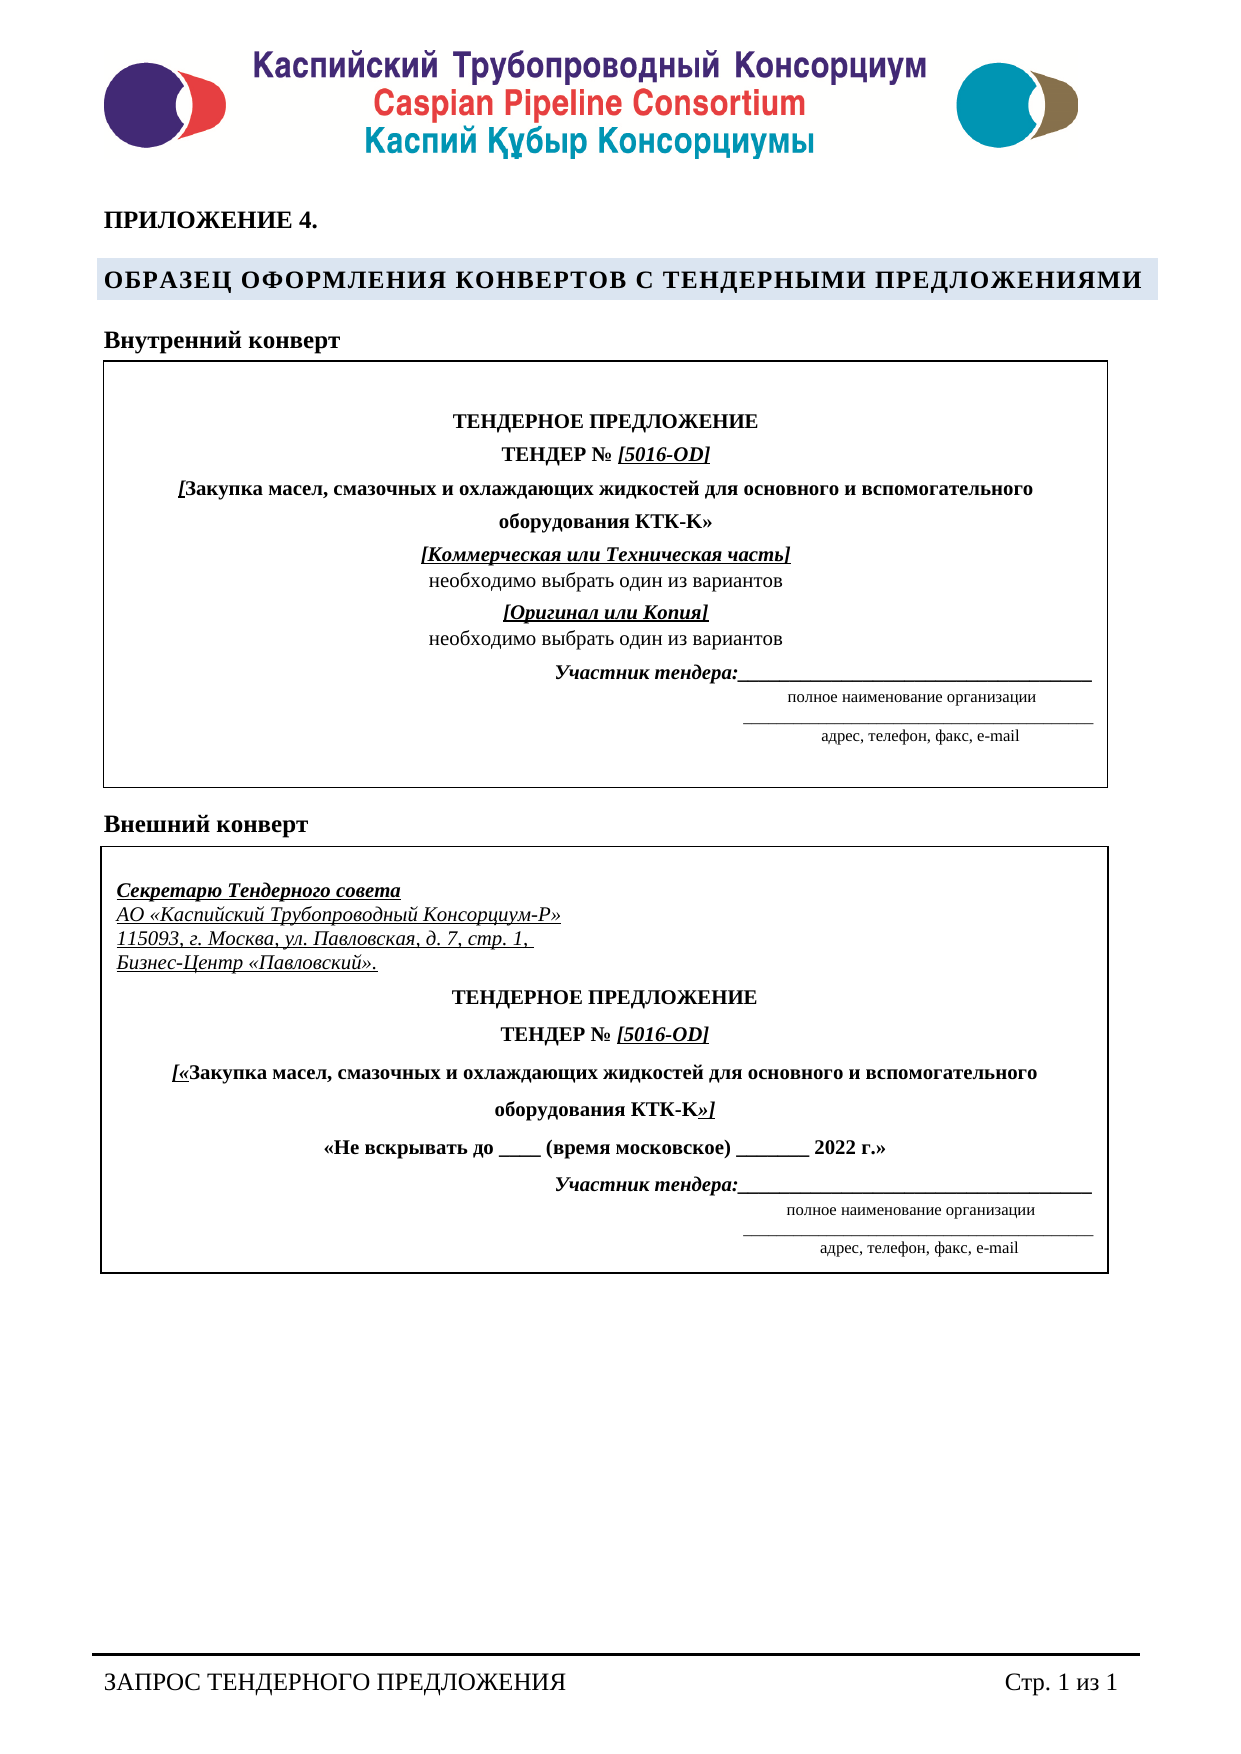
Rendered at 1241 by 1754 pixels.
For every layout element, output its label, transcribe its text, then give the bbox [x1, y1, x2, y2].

text ПРИЛОЖЕНИЕ 4. [103, 205, 1152, 233]
text Внутренний конверт [103, 325, 1152, 354]
subtitle Образец оформления конвертов с Тендерными предложениями [104, 265, 1152, 293]
text Внешний конверт [103, 809, 1152, 838]
